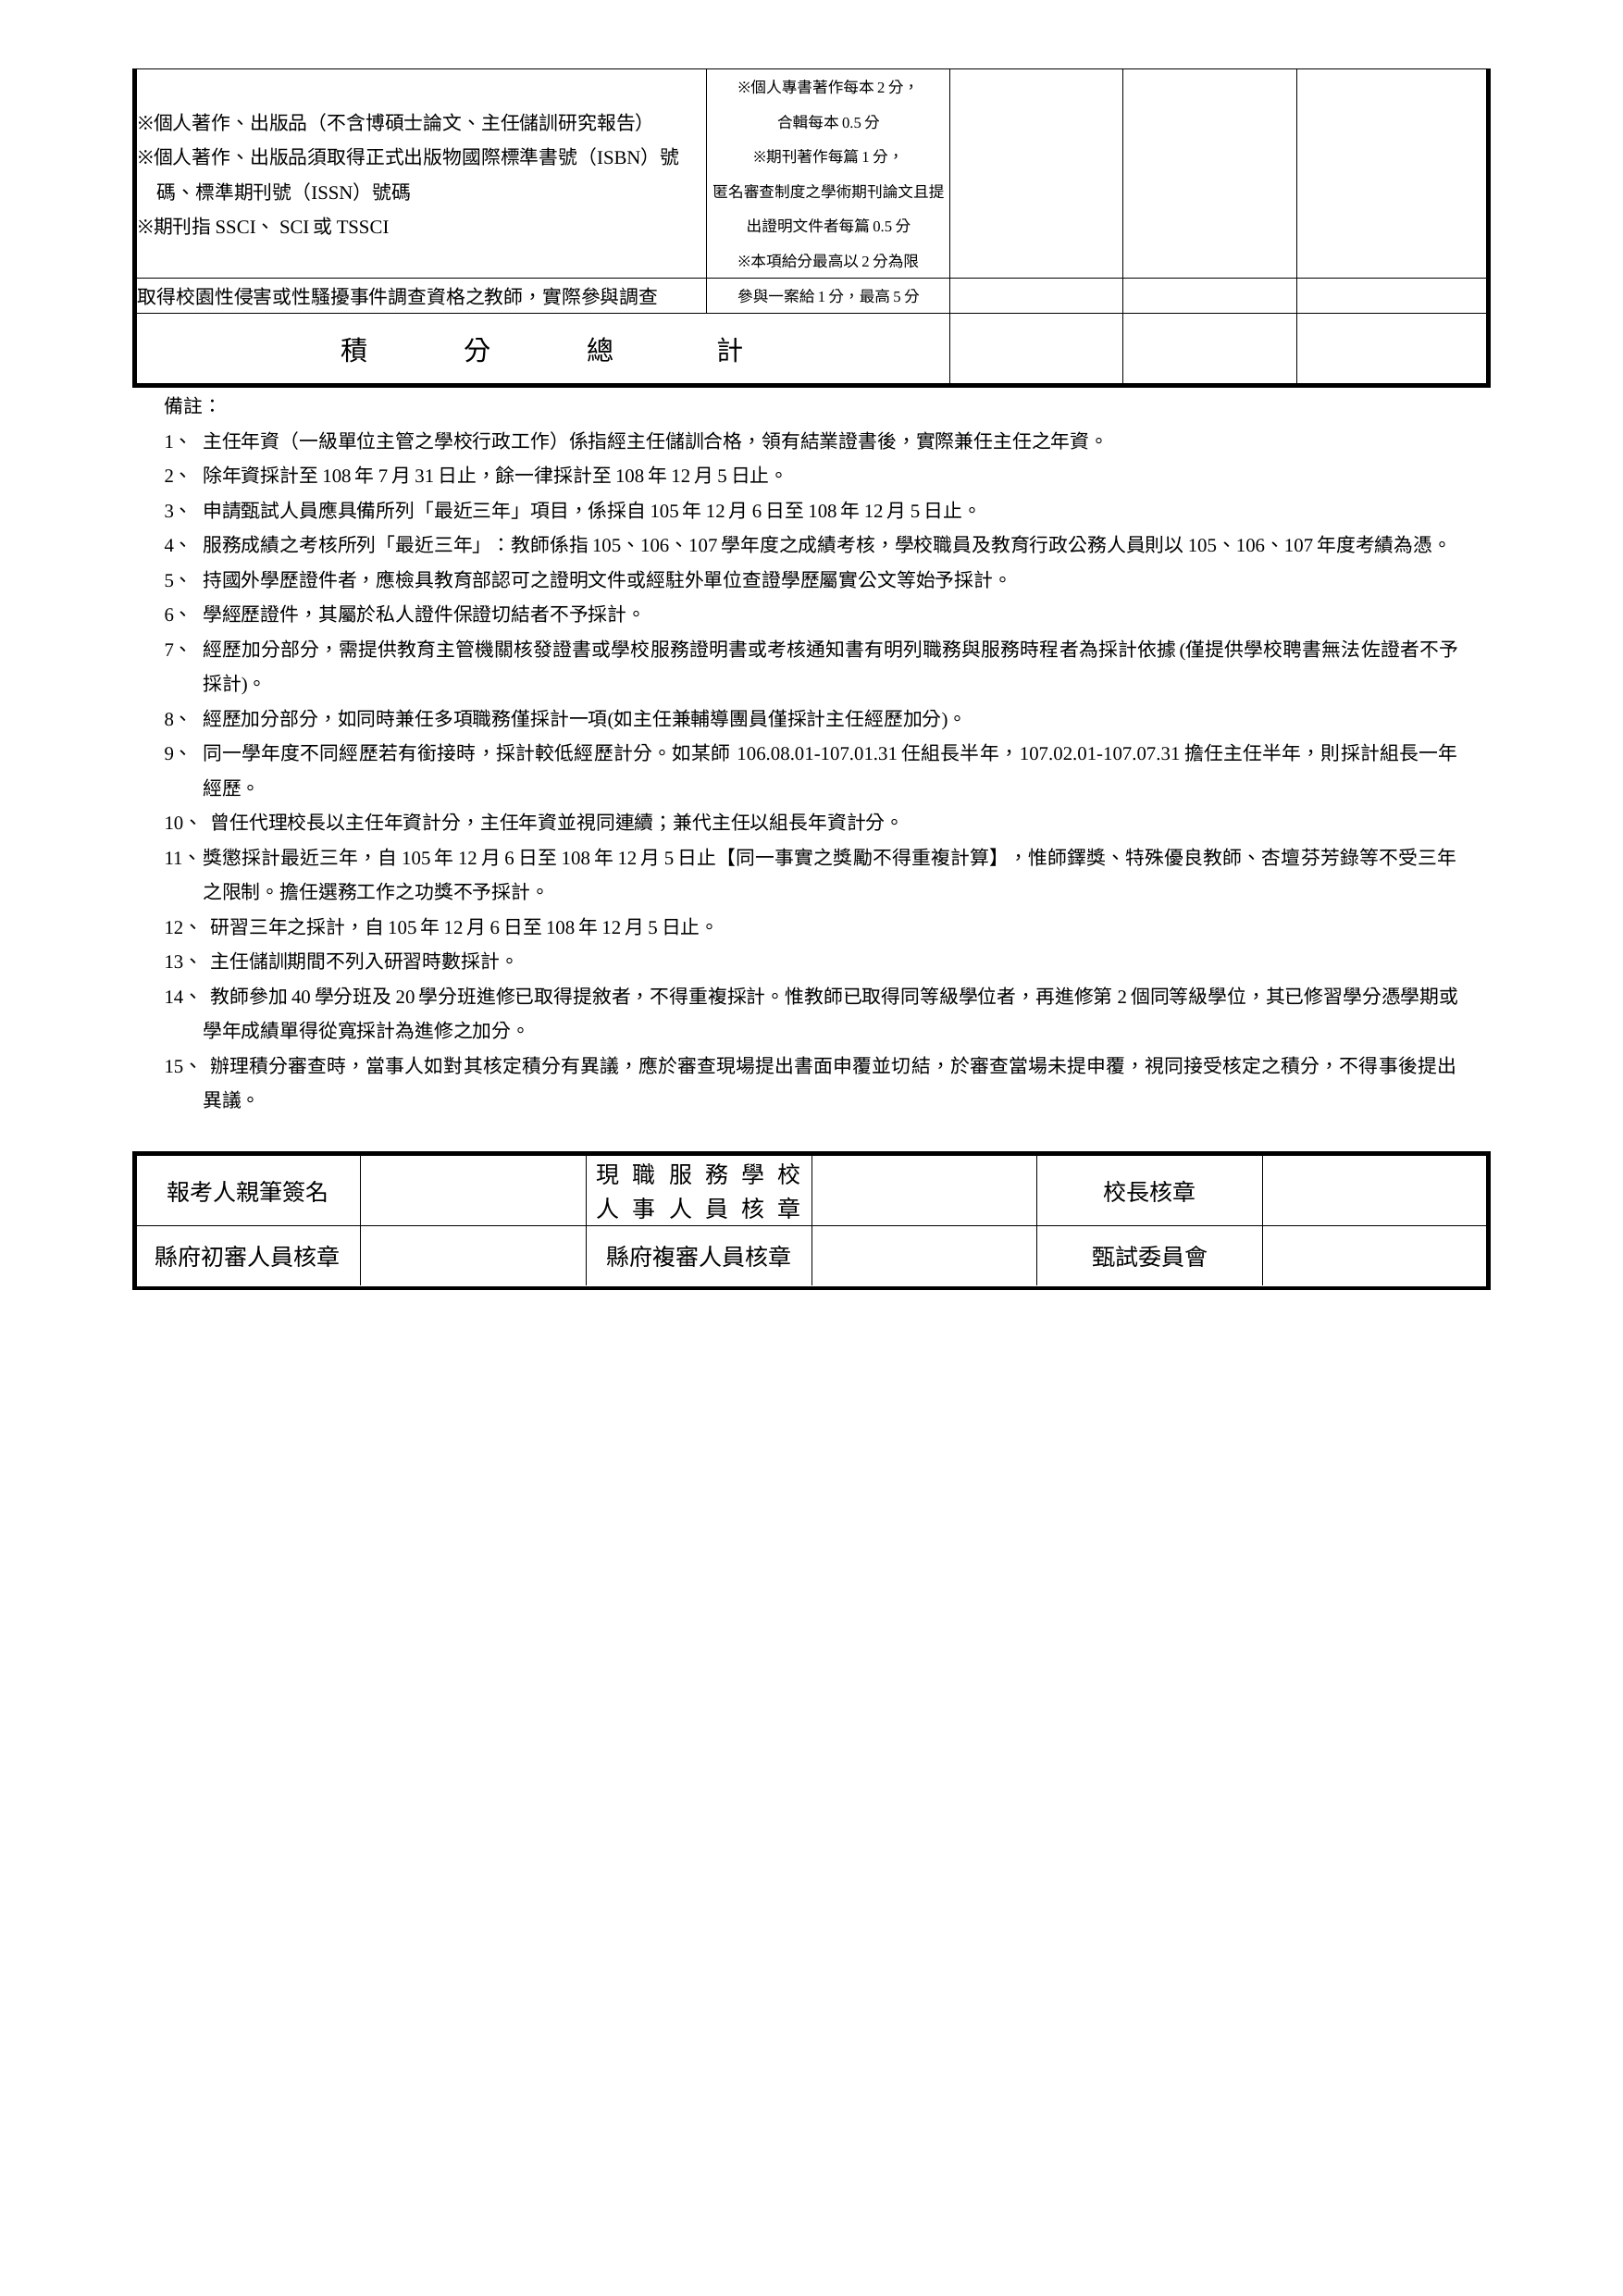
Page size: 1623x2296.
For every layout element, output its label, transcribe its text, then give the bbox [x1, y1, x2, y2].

table_cell 縣府複審人員核章 [587, 1226, 812, 1285]
list 經歷加分部分，需提供教育主管機關核發證書或學校服務證明書或考核通知書有明列職務與服務時程者為採計依據(僅提供學校聘書無法佐證者不予採計)。 [164, 630, 1459, 700]
table_header [361, 1156, 586, 1225]
table_cell [950, 314, 1122, 383]
table_cell [1123, 314, 1296, 383]
list 辦理積分審查時，當事人如對其核定積分有異議，應於審查現場提出書面申覆並切結，於審查當場未提申覆，視同接受核定之積分，不得事後提出異議。 [164, 1047, 1459, 1116]
table_header 校長核章 [1037, 1156, 1262, 1225]
table_cell [1297, 69, 1486, 278]
list 教師參加40學分班及20學分班進修已取得提敘者，不得重複採計。惟教師已取得同等級學位者，再進修第2個同等級學位，其已修習學分憑學期或學年成績單得從寬採計為進修之加分。 [164, 977, 1459, 1047]
table_cell [1263, 1226, 1486, 1285]
table_cell ※個人專書著作每本2分， 合輯每本0.5分 ※期刊著作每篇1分， 匿名審查制度之學術期刊論文且提出證明文件者每篇0.5分 ※本項給分最高以2分為限 [707, 69, 949, 278]
list 主任年資（一級單位主管之學校行政工作）係指經主任儲訓合格，領有結業證書後，實際兼任主任之年資。 [164, 422, 1459, 457]
table_header [1263, 1156, 1486, 1225]
table_header [812, 1156, 1036, 1225]
table_cell [361, 1226, 586, 1285]
table_cell [1123, 69, 1296, 278]
list 同一學年度不同經歷若有銜接時，採計較低經歷計分。如某師106.08.01-107.01.31任組長半年，107.02.01-107.07.31擔任主任半年，則採計組長一年經歷。 [164, 735, 1459, 804]
list 申請甄試人員應具備所列「最近三年」項目，係採自105年12月6日至108年12月5日止。 [164, 491, 1459, 527]
table_cell [1123, 279, 1296, 313]
table_header 現職服務學校 人事人員核章 [587, 1156, 812, 1225]
table_cell 參與一案給1分，最高5分 [707, 279, 949, 313]
table_cell [950, 69, 1122, 278]
table_cell 縣府初審人員核章 [137, 1226, 360, 1285]
list 研習三年之採計，自105年12月6日至108年12月5日止。 [164, 908, 1459, 943]
table_cell [950, 279, 1122, 313]
list 主任儲訓期間不列入研習時數採計。 [164, 943, 1459, 977]
table_cell ※個人著作、出版品（不含博碩士論文、主任儲訓研究報告） ※個人著作、出版品須取得正式出版物國際標準書號（ISBN）號碼、標準期刊號（ISSN）號碼 ※期刊指SSCI、 SCI或TSSCI [137, 69, 706, 278]
list 服務成績之考核所列「最近三年」：教師係指105、106、107學年度之成績考核，學校職員及教育行政公務人員則以105、106、107年度考績為憑。 [164, 527, 1459, 561]
list 曾任代理校長以主任年資計分，主任年資並視同連續；兼代主任以組長年資計分。 [164, 804, 1459, 838]
table_cell [812, 1226, 1036, 1285]
table_header 報考人親筆簽名 [137, 1156, 360, 1225]
list 獎懲採計最近三年，自105年12月6日至108年12月5日止【同一事實之獎勵不得重複計算】，惟師鐸獎、特殊優良教師、杏壇芬芳錄等不受三年之限制。擔任選務工作之功獎不予採計。 [164, 838, 1459, 908]
table_cell [1297, 314, 1486, 383]
table_cell [1297, 279, 1486, 313]
list 經歷加分部分，如同時兼任多項職務僅採計一項(如主任兼輔導團員僅採計主任經歷加分)。 [164, 700, 1459, 735]
table_cell 積 分 總 計 [137, 314, 949, 383]
table_cell 甄試委員會 [1037, 1226, 1262, 1285]
list 學經歷證件，其屬於私人證件保證切結者不予採計。 [164, 596, 1459, 630]
table_cell 取得校園性侵害或性騷擾事件調查資格之教師，實際參與調查 [137, 279, 706, 313]
list 除年資採計至108年7月31日止，餘一律採計至108年12月5日止。 [164, 457, 1459, 491]
list 持國外學歷證件者，應檢具教育部認可之證明文件或經駐外單位查證學歷屬實公文等始予採計。 [164, 561, 1459, 596]
text 備註： [164, 388, 1459, 422]
